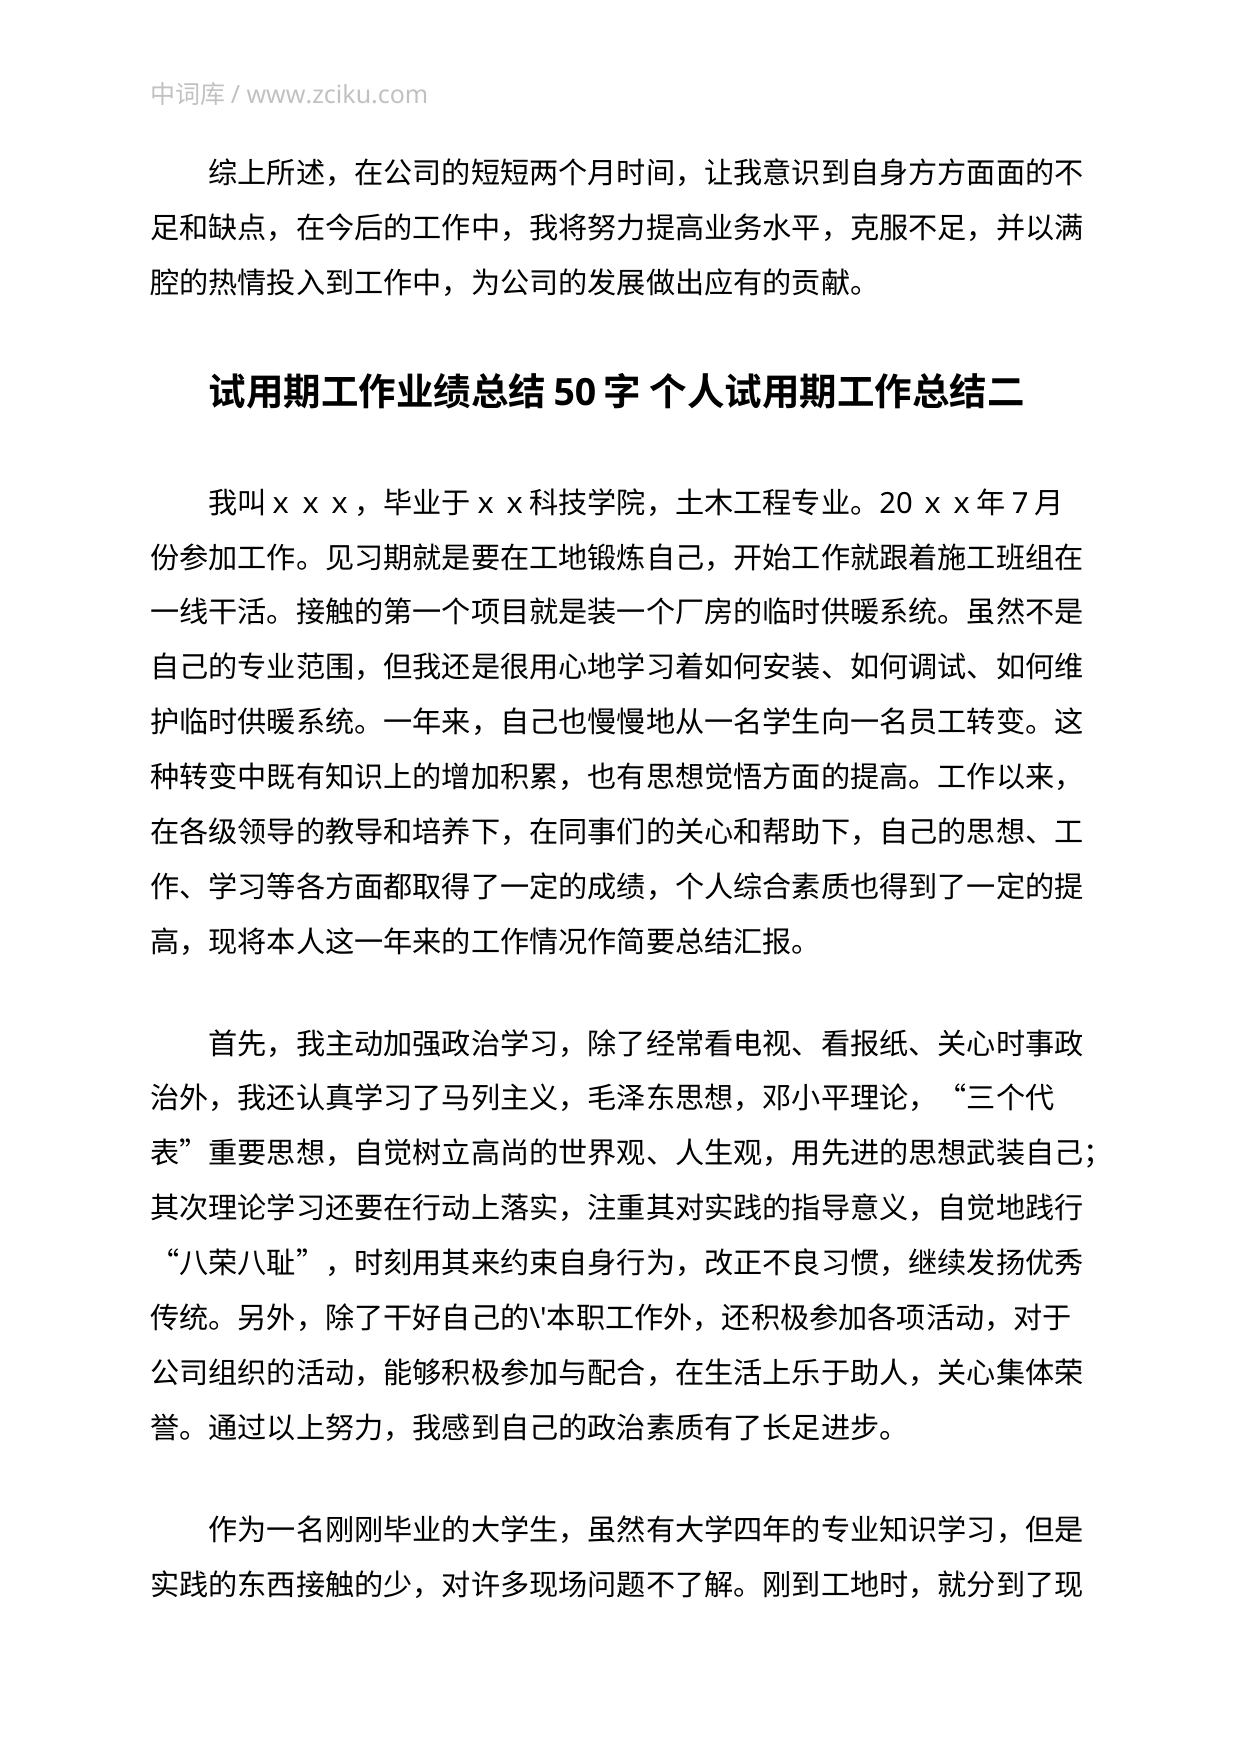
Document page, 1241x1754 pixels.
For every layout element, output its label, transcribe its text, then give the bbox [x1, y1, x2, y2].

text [150, 1506, 1090, 1603]
text 试用期工作业绩总结50字 个人试用期工作总结二 [150, 362, 1090, 416]
text 首先，我主动加强政治学习，除了经常看电视、看报纸、关心时事政治外，我还认真学习了马列主义，毛泽东思想，邓小平理论，“三个代表”重要思想，自觉树立高尚的世界观、人生观，用先进的思想武装自己；其次理论学习还要在行动上落实，注重其对实践的指导意义，自觉地践行“八荣八耻”，时刻用其来约束自身行为，改正不良习惯，继续发扬优秀传统。另外，除了干好自己的\'本职工作外，还积极参加各项活动，对于公司组织的活动，能够积极参加与配合，在生活上乐于助人，关心集体荣誉。通过以上努力，我感到自己的政治素质有了长足进步。 [150, 1020, 1090, 1447]
text 我叫ｘｘｘ，毕业于ｘｘ科技学院，土木工程专业。20ｘｘ年7月份参加工作。见习期就是要在工地锻炼自己，开始工作就跟着施工班组在一线干活。接触的第一个项目就是装一个厂房的临时供暖系统。虽然不是自己的专业范围，但我还是很用心地学习着如何安装、如何调试、如何维护临时供暖系统。一年来，自己也慢慢地从一名学生向一名员工转变。这种转变中既有知识上的增加积累，也有思想觉悟方面的提高。工作以来，在各级领导的教导和培养下，在同事们的关心和帮助下，自己的思想、工作、学习等各方面都取得了一定的成绩，个人综合素质也得到了一定的提高，现将本人这一年来的工作情况作简要总结汇报。 [150, 479, 1090, 961]
text 综上所述，在公司的短短两个月时间，让我意识到自身方方面面的不足和缺点，在今后的工作中，我将努力提高业务水平，克服不足，并以满腔的热情投入到工作中，为公司的发展做出应有的贡献。 [150, 150, 1090, 302]
